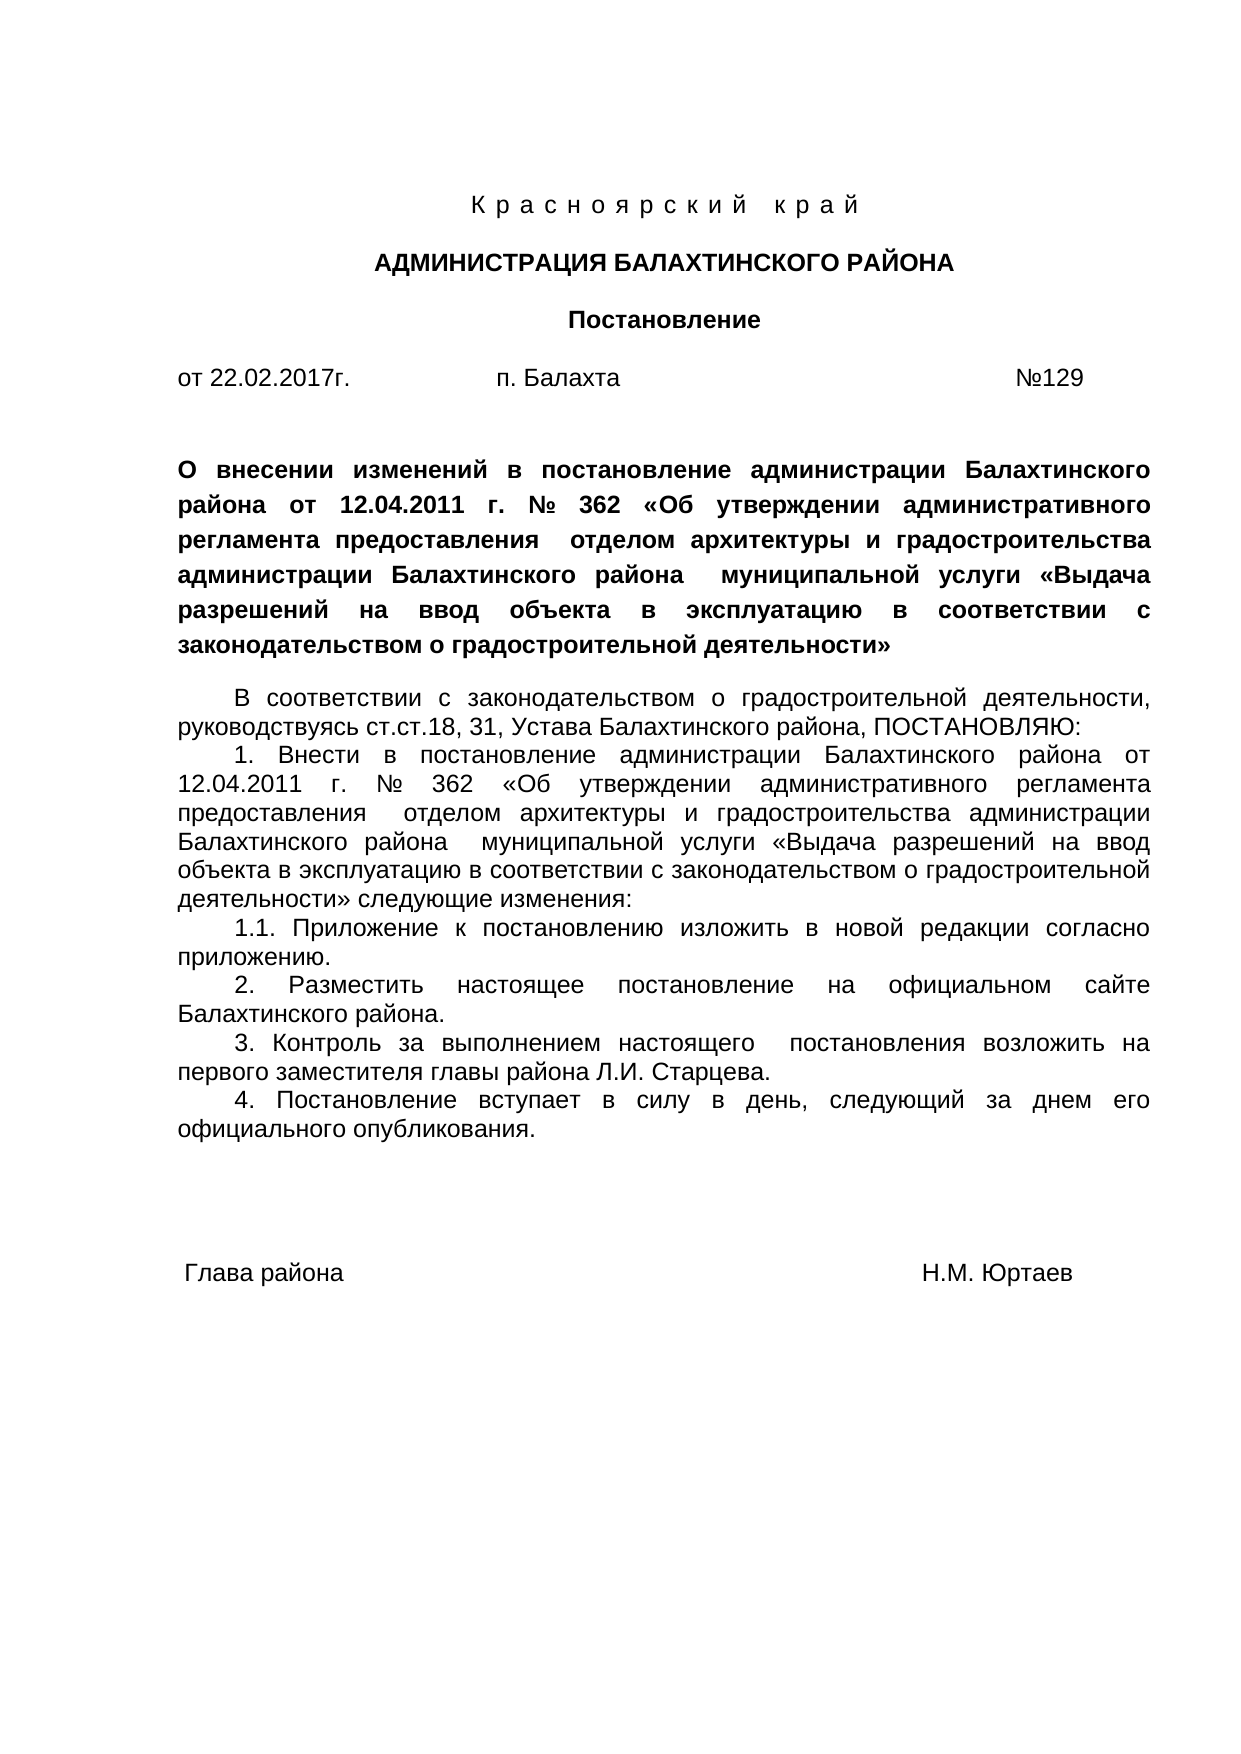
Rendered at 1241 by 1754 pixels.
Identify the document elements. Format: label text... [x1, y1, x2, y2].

text 1. Внести в постановление администрации Балахтинского района от 12.04.2011 г. № 362 «Об утверждении административного регламента предоставления отделом архитектуры и градостроительства администрации Балахтинского района муниципальной услуги «Выдача разрешений на ввод объекта в эксплуатацию в соответствии с законодательством о градостроительной деятельности» следующие изменения: [177, 740, 1152, 913]
text 4. Постановление вступает в силу в день, следующий за днем его официального опубликования. [177, 1085, 1152, 1143]
text В соответствии с законодательством о градостроительной деятельности, руководствуясь ст.ст.18, 31, Устава Балахтинского района, ПОСТАНОВЛЯЮ: [177, 683, 1152, 740]
text от 22.02.2017г. п. Балахта №129 [177, 362, 1152, 391]
text 2. Разместить настоящее постановление на официальном сайте Балахтинского района. [177, 970, 1152, 1028]
text 3. Контроль за выполнением настоящего постановления возложить на первого заместителя главы района Л.И. Старцева. [177, 1028, 1152, 1085]
text 1.1. Приложение к постановлению изложить в новой редакции согласно приложению. [177, 913, 1152, 970]
text О внесении изменений в постановление администрации Балахтинского района от 12.04.2011 г. № 362 «Об утверждении административного регламента предоставления отделом архитектуры и градостроительства администрации Балахтинского района муниципальной услуги «Выдача разрешений на ввод объекта в эксплуатацию в соответствии с законодательством о градостроительной деятельности» [177, 449, 1152, 659]
subtitle Постановление [177, 305, 1152, 334]
subtitle АДМИНИСТРАЦИЯ БАЛАХТИНСКОГО РАЙОНА [177, 247, 1152, 276]
text Глава района Н.М. Юртаев [177, 1258, 1152, 1287]
subtitle Красноярский край [177, 190, 1152, 219]
